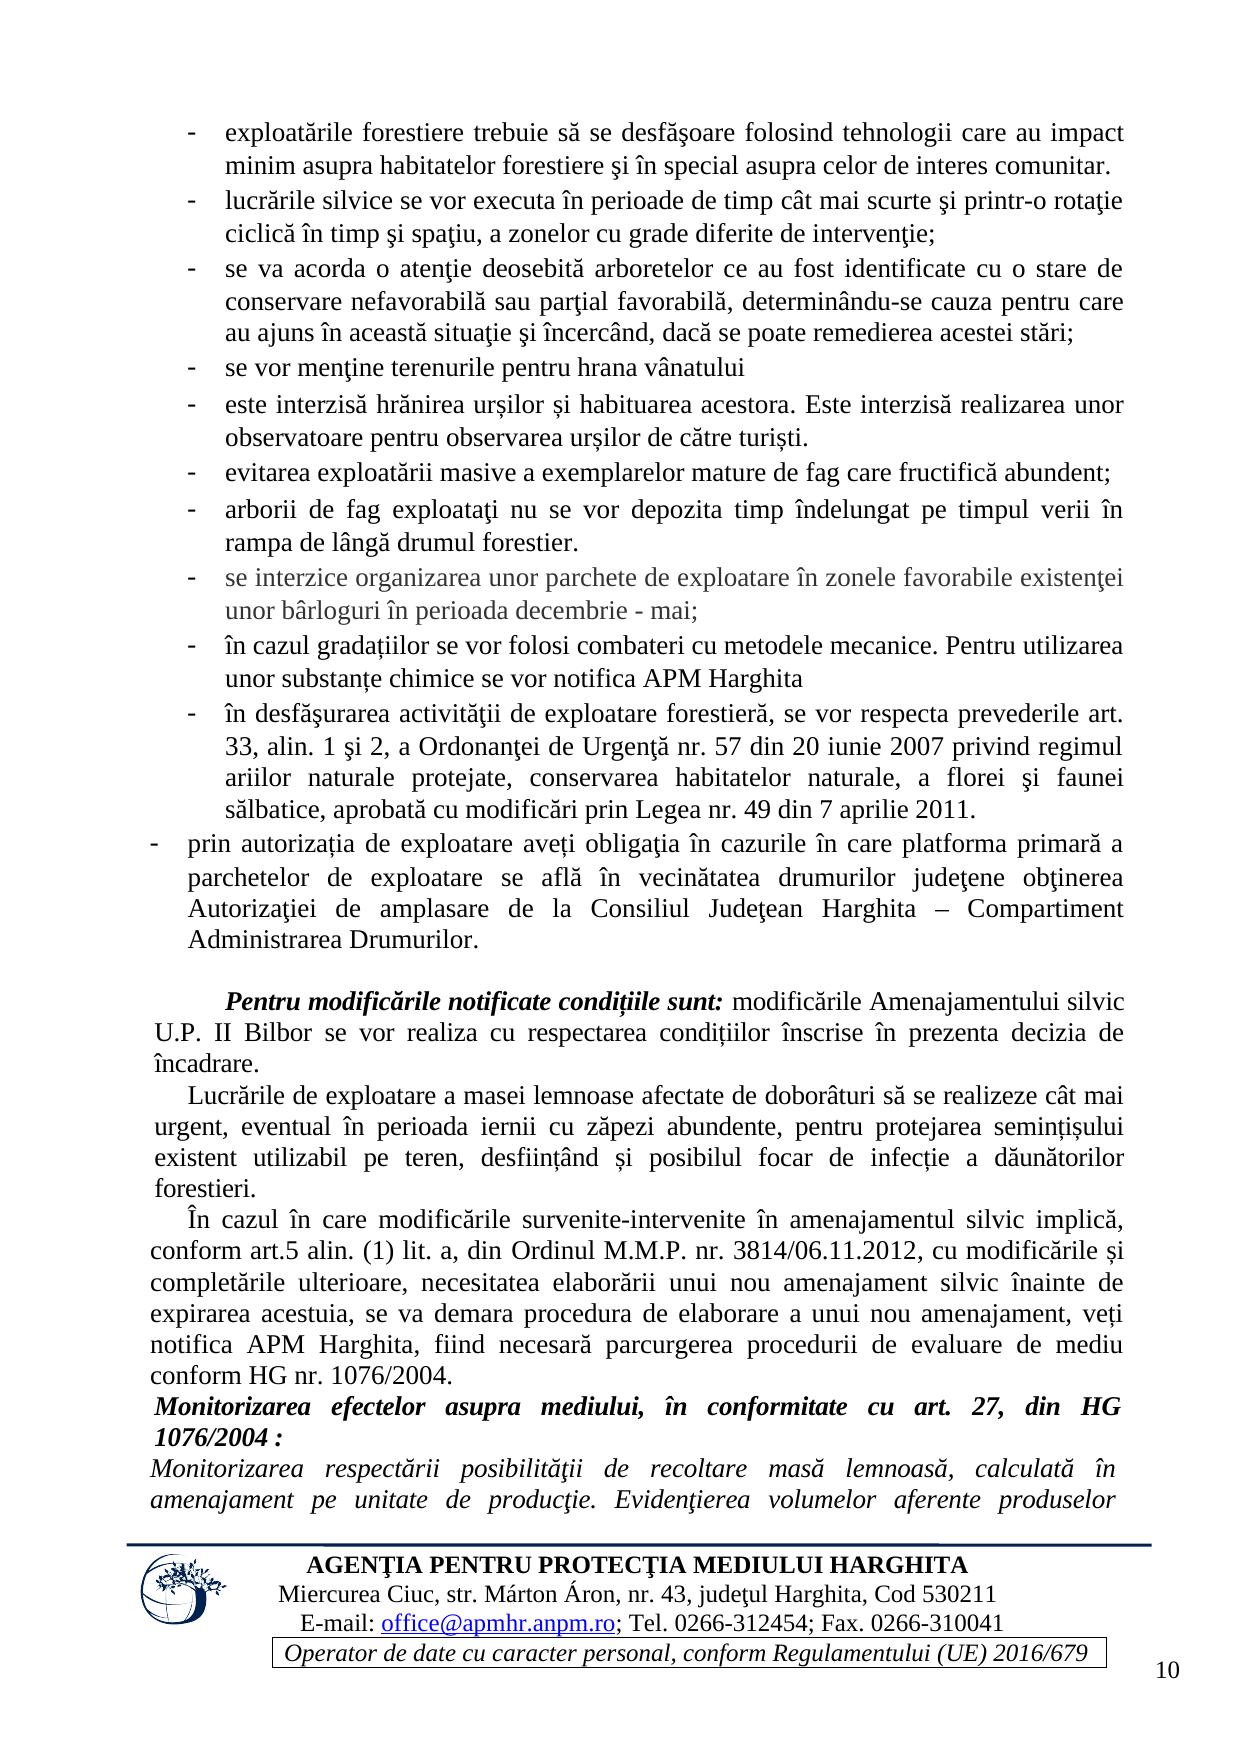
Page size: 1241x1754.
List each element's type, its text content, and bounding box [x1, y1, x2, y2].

list evitarea exploatării masive a exemplarelor mature de fag care fructifică abundent; [187, 453, 1125, 489]
list exploatările forestiere trebuie să se desfăşoare folosind tehnologii care au impact minim asupra habitatelor forestiere şi în special asupra celor de interes comunitar. [187, 112, 1125, 181]
list se vor menţine terenurile pentru hrana vânatului [187, 348, 1125, 384]
list arborii de fag exploataţi nu se vor depozita timp îndelungat pe timpul verii în rampa de lângă drumul forestier. [187, 489, 1125, 557]
list lucrările silvice se vor executa în perioade de timp cât mai scurte şi printr-o rotaţie ciclică în timp şi spaţiu, a zonelor cu grade diferite de intervenţie; [187, 181, 1125, 248]
list se interzice organizarea unor parchete de exploatare în zonele favorabile existenţei unor bârloguri în perioada decembrie - mai; [187, 557, 1125, 626]
list prin autorizația de exploatare aveți obligaţia în cazurile în care platforma primară a parchetelor de exploatare se află în vecinătatea drumurilor judeţene obţinerea Autorizaţiei de amplasare de la Consiliul Judeţean Harghita – Compartiment Administrarea Drumurilor. [150, 824, 1125, 954]
text Monitorizarea efectelor asupra mediului, în conformitate cu art. 27, din HG 1076/2004 : [154, 1390, 1125, 1452]
text Lucrările de exploatare a masei lemnoase afectate de doborâturi să se realizeze cât mai urgent, eventual în perioada iernii cu zăpezi abundente, pentru protejarea semințișului existent utilizabil pe teren, desființând și posibilul focar de infecție a dăunătorilor forestieri. [154, 1079, 1125, 1203]
text Pentru modificările notificate condițiile sunt: modificările Amenajamentului silvic U.P. II Bilbor se vor realiza cu respectarea condițiilor înscrise în prezenta decizia de încadrare. [154, 985, 1125, 1079]
text În cazul în care modificările survenite-intervenite în amenajamentul silvic implică, conform art.5 alin. (1) lit. a, din Ordinul M.M.P. nr. 3814/06.11.2012, cu modificările și completările ulterioare, necesitatea elaborării unui nou amenajament silvic înainte de expirarea acestuia, se va demara procedura de elaborare a unui nou amenajament, veți notifica APM Harghita, fiind necesară parcurgerea procedurii de evaluare de mediu conform HG nr. 1076/2004. [150, 1203, 1125, 1390]
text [150, 1452, 1119, 1515]
list este interzisă hrănirea urșilor și habituarea acestora. Este interzisă realizarea unor observatoare pentru observarea urșilor de către turiști. [187, 384, 1125, 453]
list în desfăşurarea activităţii de exploatare forestieră, se vor respecta prevederile art. 33, alin. 1 şi 2, a Ordonanţei de Urgenţă nr. 57 din 20 iunie 2007 privind regimul ariilor naturale protejate, conservarea habitatelor naturale, a florei şi faunei sălbatice, aprobată cu modificări prin Legea nr. 49 din 7 aprilie 2011. [187, 693, 1125, 824]
list se va acorda o atenţie deosebită arboretelor ce au fost identificate cu o stare de conservare nefavorabilă sau parţial favorabilă, determinându-se cauza pentru care au ajuns în această situaţie şi încercând, dacă se poate remedierea acestei stări; [187, 248, 1125, 348]
list în cazul gradațiilor se vor folosi combateri cu metodele mecanice. Pentru utilizarea unor substanțe chimice se vor notifica APM Harghita [187, 626, 1125, 693]
